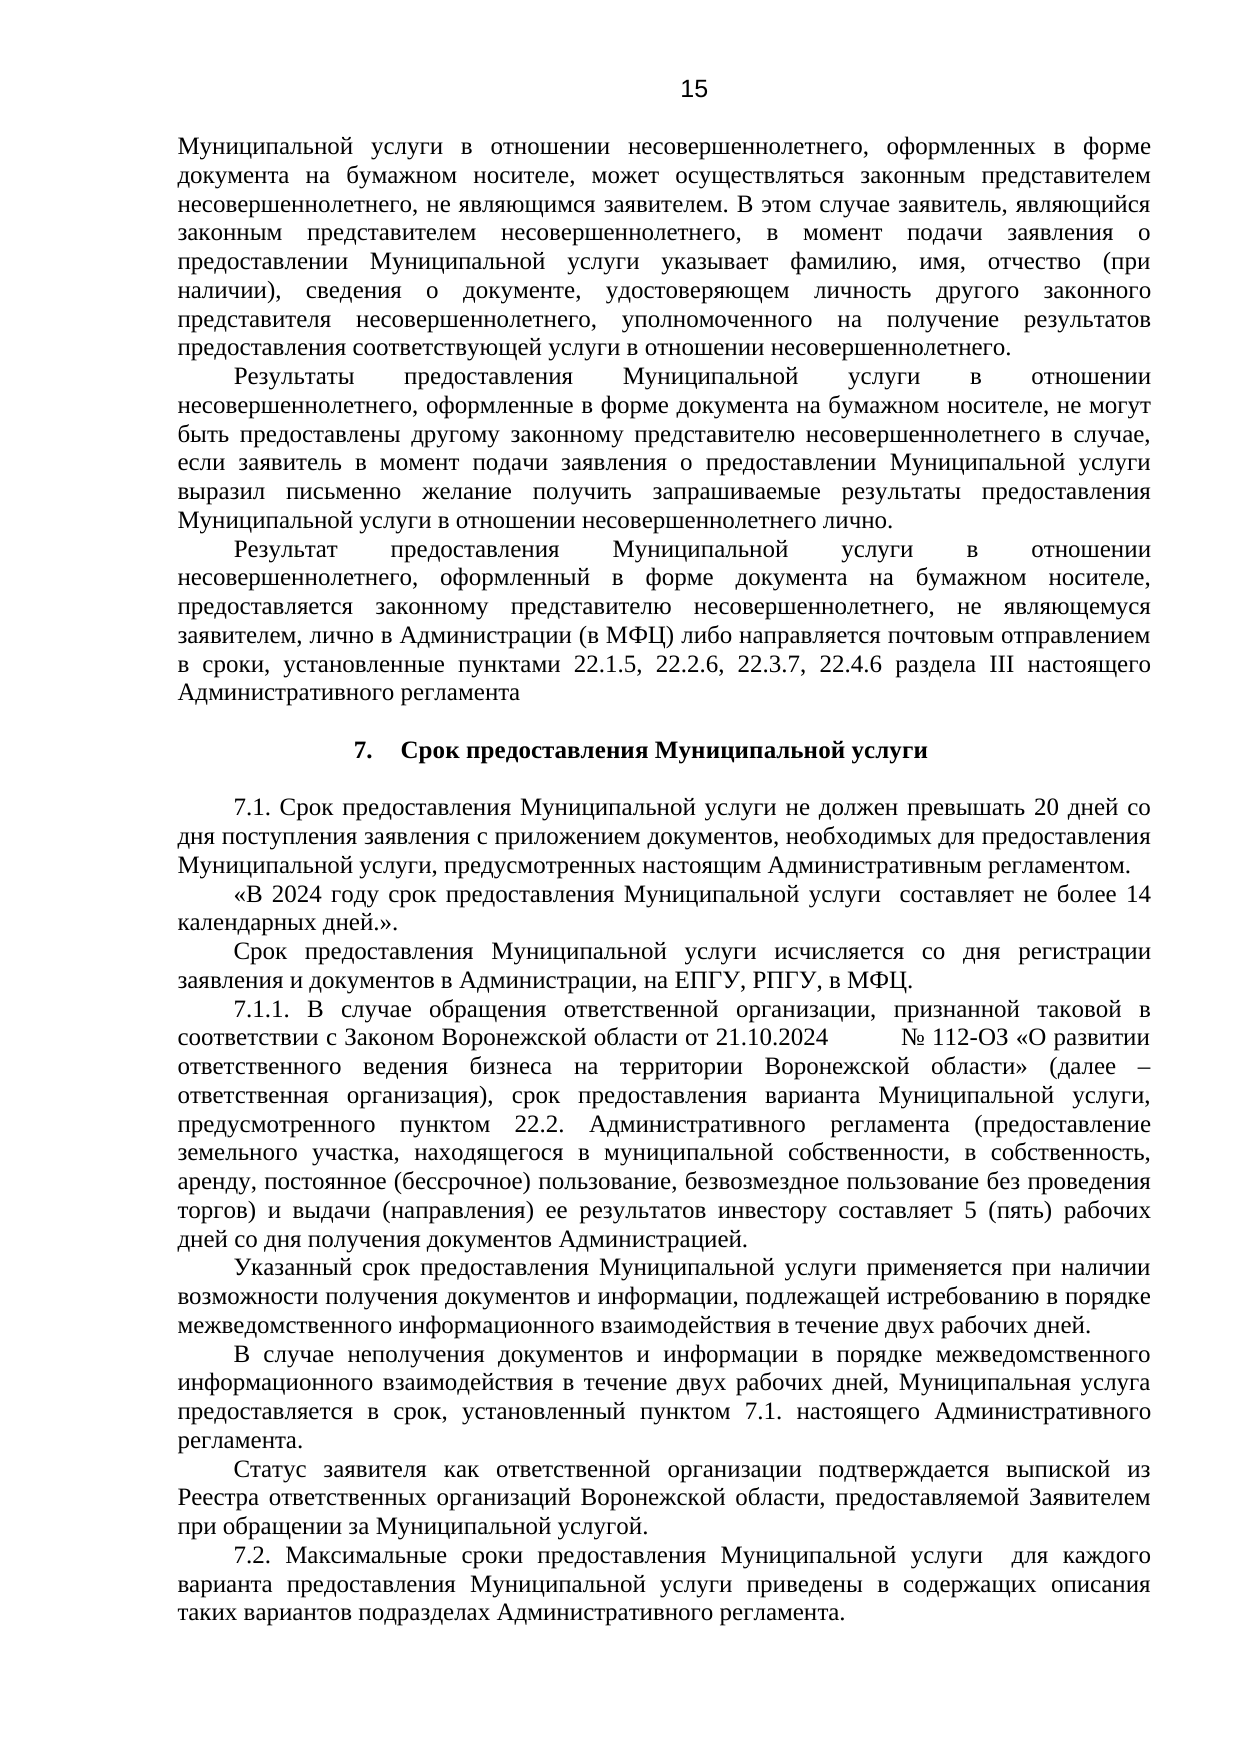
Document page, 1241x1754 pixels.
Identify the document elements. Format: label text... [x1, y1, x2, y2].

text Статус заявителя как ответственной организации подтверждается выпиской из Реестра ответственных организаций Воронежской области, предоставляемой Заявителем при обращении за Муниципальной услугой. [177, 1454, 1152, 1540]
text Срок предоставления Муниципальной услуги исчисляется со дня регистрации заявления и документов в Администрации, на ЕПГУ, РПГУ, в МФЦ. [177, 936, 1152, 994]
text 7.2. Максимальные сроки предоставления Муниципальной услуги для каждого варианта предоставления Муниципальной услуги приведены в содержащих описания таких вариантов подразделах Административного регламента. [177, 1540, 1152, 1626]
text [177, 131, 1152, 361]
text Указанный срок предоставления Муниципальной услуги применяется при наличии возможности получения документов и информации, подлежащей истребованию в порядке межведомственного информационного взаимодействия в течение двух рабочих дней. [177, 1252, 1152, 1339]
text В случае неполучения документов и информации в порядке межведомственного информационного взаимодействия в течение двух рабочих дней, Муниципальная услуга предоставляется в срок, установленный пунктом 7.1. настоящего Административного регламента. [177, 1339, 1152, 1454]
text 7.1. Срок предоставления Муниципальной услуги не должен превышать 20 дней со дня поступления заявления с приложением документов, необходимых для предоставления Муниципальной услуги, предусмотренных настоящим Административным регламентом. [177, 792, 1152, 879]
text Результаты предоставления Муниципальной услуги в отношении несовершеннолетнего, оформленные в форме документа на бумажном носителе, не могут быть предоставлены другому законному представителю несовершеннолетнего в случае, если заявитель в момент подачи заявления о предоставлении Муниципальной услуги выразил письменно желание получить запрашиваемые результаты предоставления Муниципальной услуги в отношении несовершеннолетнего лично. [177, 361, 1152, 534]
text 7.1.1. В случае обращения ответственной организации, признанной таковой в соответствии с Законом Воронежской области от 21.10.2024 № 112-ОЗ «О развитии ответственного ведения бизнеса на территории Воронежской области» (далее – ответственная организация), срок предоставления варианта Муниципальной услуги, предусмотренного пунктом 22.2. Административного регламента (предоставление земельного участка, находящегося в муниципальной собственности, в собственность, аренду, постоянное (бессрочное) пользование, безвозмездное пользование без проведения торгов) и выдачи (направления) ее результатов инвестору составляет 5 (пять) рабочих дней со дня получения документов Администрацией. [177, 994, 1152, 1252]
text Результат предоставления Муниципальной услуги в отношении несовершеннолетнего, оформленный в форме документа на бумажном носителе, предоставляется законному представителю несовершеннолетнего, не являющемуся заявителем, лично в Администрации (в МФЦ) либо направляется почтовым отправлением в сроки, установленные пунктами 22.1.5, 22.2.6, 22.3.7, 22.4.6 раздела III настоящего Административного регламента [177, 534, 1152, 706]
list Срок предоставления Муниципальной услуги [130, 735, 1152, 764]
text «В 2024 году срок предоставления Муниципальной услуги составляет не более 14 календарных дней.». [177, 879, 1152, 936]
